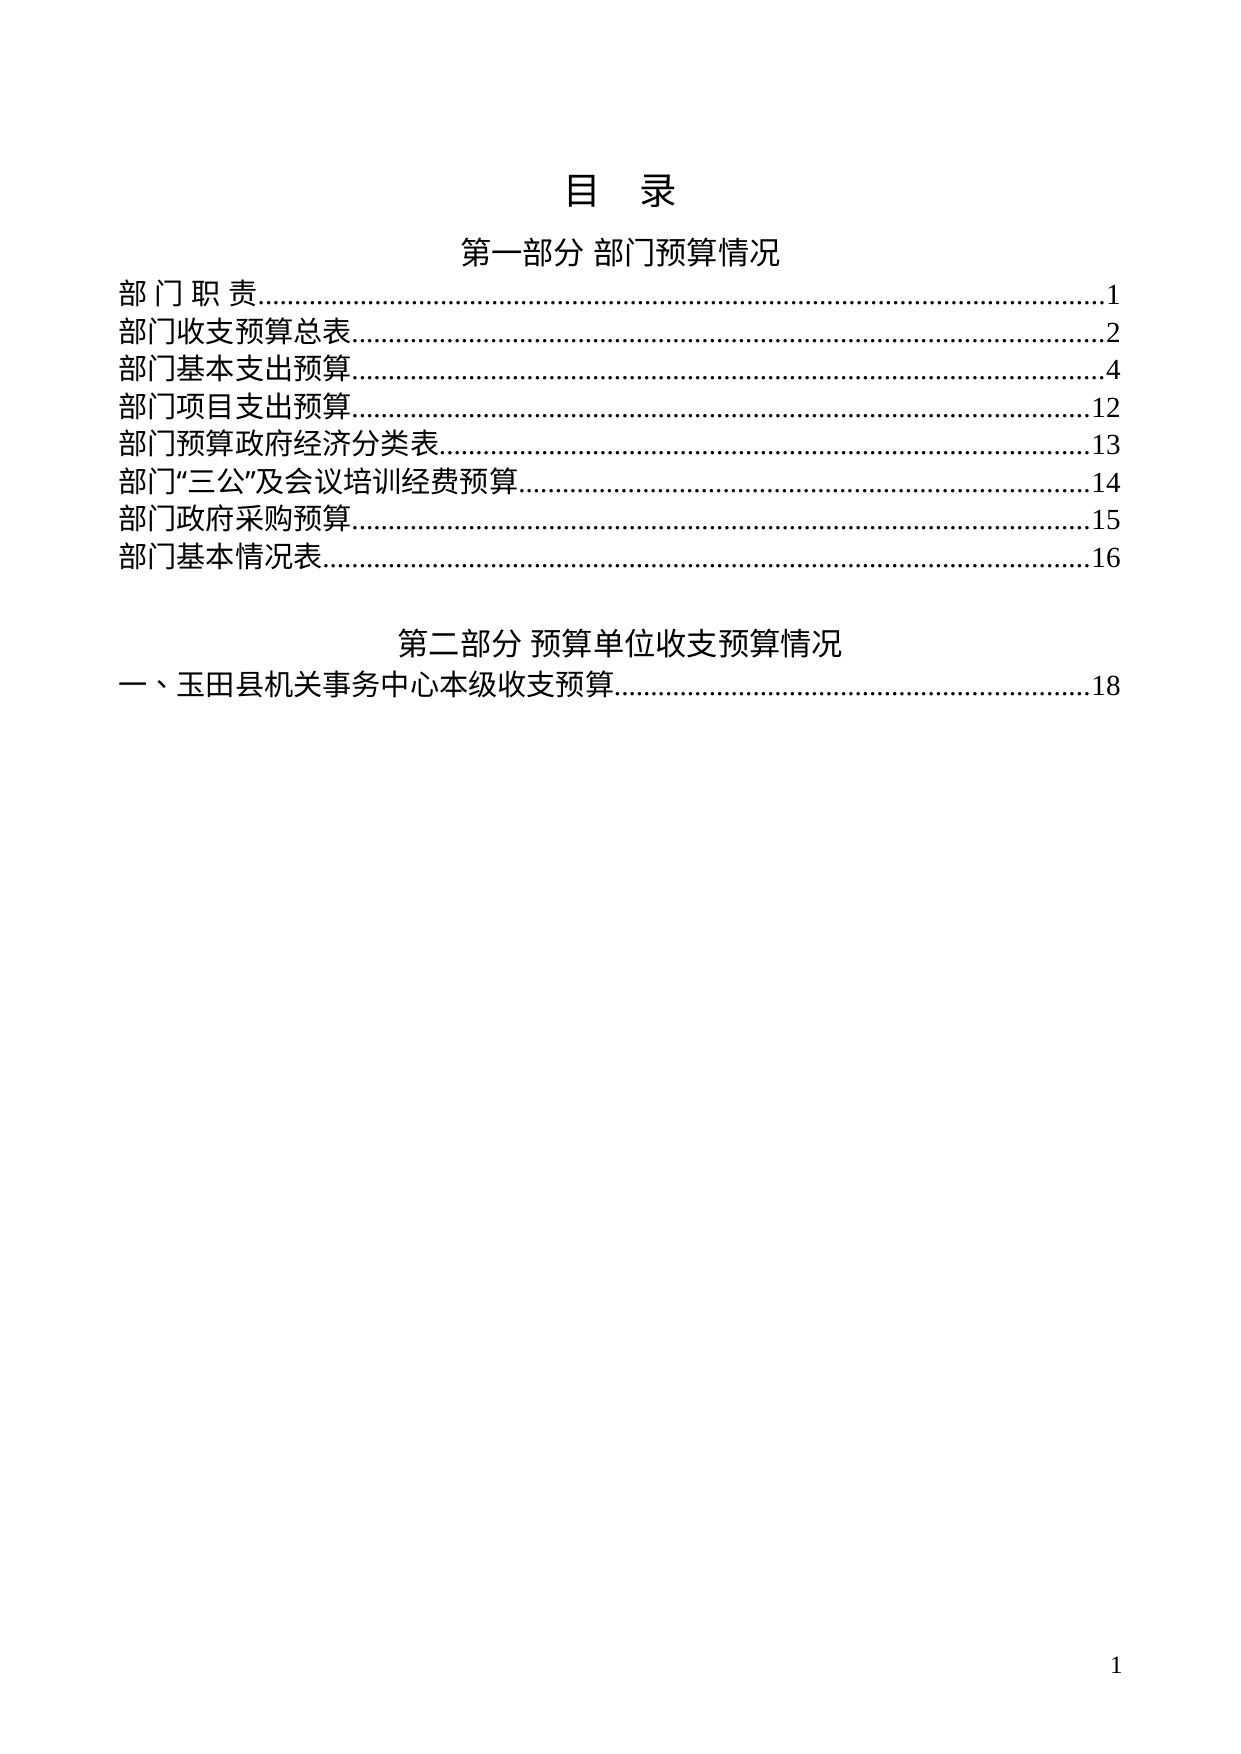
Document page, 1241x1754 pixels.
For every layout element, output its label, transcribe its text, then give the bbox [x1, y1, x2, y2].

text 第二部分 预算单位收支预算情况 [118, 626, 1122, 663]
text 第一部分 部门预算情况 [118, 234, 1122, 272]
text 部门预算政府经济分类表 13 [118, 434, 1122, 459]
text 一、玉田县机关事务中心本级收支预算 18 [118, 676, 1122, 701]
text 部门基本情况表 16 [118, 547, 1122, 572]
text 部门项目支出预算 12 [118, 397, 1122, 422]
text 部 门 职 责 1 [118, 284, 1122, 309]
text 部门基本支出预算 4 [118, 359, 1122, 384]
text 部门“三公”及会议培训经费预算 14 [118, 472, 1122, 497]
text 部门政府采购预算 15 [118, 509, 1122, 534]
text 部门收支预算总表 2 [118, 322, 1122, 347]
text 目 录 [118, 184, 1122, 209]
